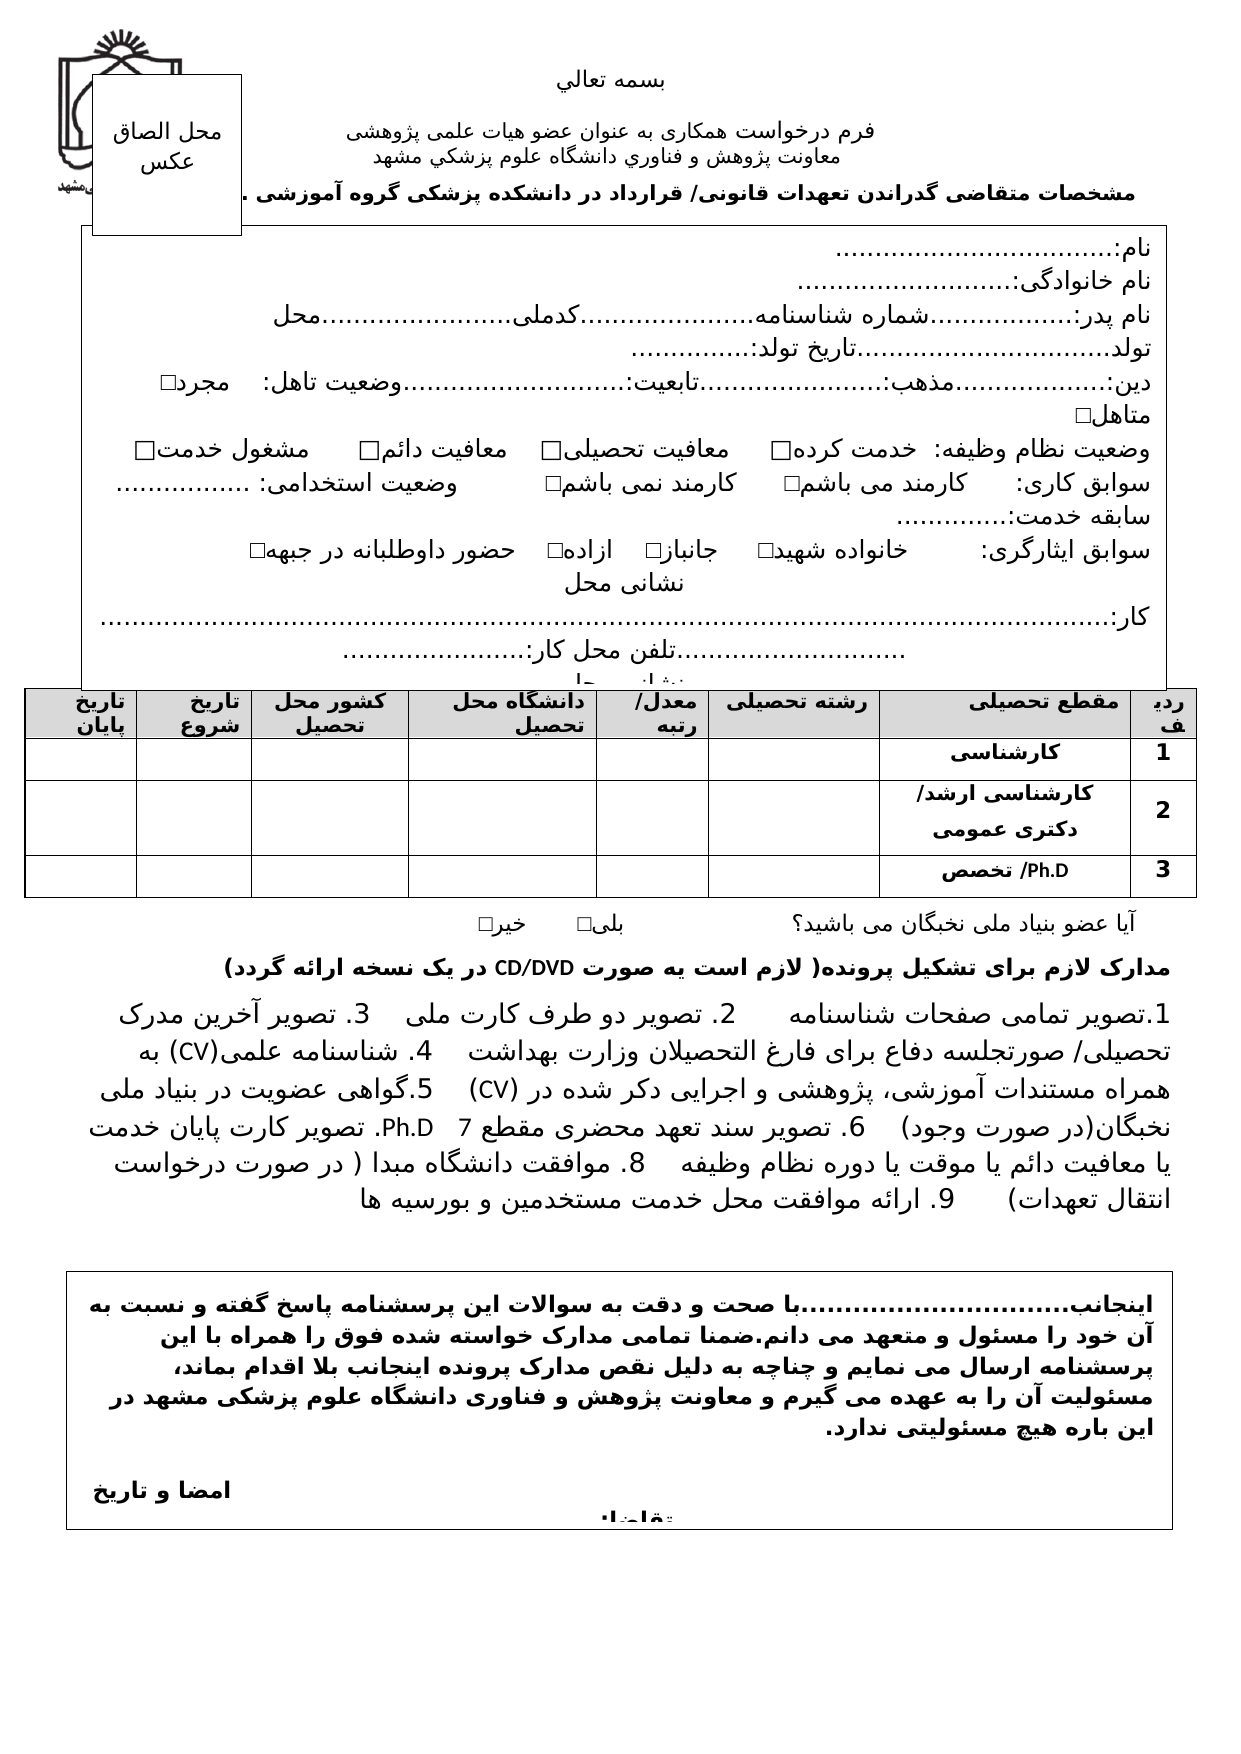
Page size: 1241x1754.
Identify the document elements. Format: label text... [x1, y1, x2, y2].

table_header معدل/ رتبه [597, 691, 708, 737]
table_cell [26, 781, 136, 854]
table_header مقطع تحصیلی [880, 691, 1130, 737]
table_header دانشگاه محل تحصیل [409, 691, 596, 737]
table_cell [137, 856, 251, 897]
table_cell [137, 781, 251, 854]
table_header رشته تحصیلی [709, 691, 879, 737]
table_cell [137, 739, 251, 780]
table_header کشور محل تحصیل [252, 691, 408, 737]
table_cell 2 [1131, 781, 1196, 854]
text معاونت پژوهش و فناوري دانشگاه علوم پزشکي مشهد [242, 144, 1137, 169]
table_cell [409, 739, 596, 780]
table_header ردیف [1131, 689, 1196, 737]
table_cell 1 [1131, 739, 1196, 780]
text بسمه تعالي [84, 66, 1137, 93]
text مدارک لازم برای تشکیل پرونده( لازم است یه صورت CD/DVD در یک نسخه ارائه گردد) [84, 953, 1172, 981]
table_cell [597, 781, 708, 854]
text آیا عضو بنیاد ملی نخبگان می باشید؟ بلی□ خیر□ [84, 910, 1137, 937]
table_header تاریخ پایان [26, 689, 136, 737]
text فرم درخواست همکاری به عنوان عضو هیات علمی پژوهشی [242, 118, 1137, 144]
table_cell [709, 781, 879, 854]
table_cell [409, 856, 596, 897]
picture [39, 29, 201, 209]
list 1.تصویر تمامی صفحات شناسنامه 2. تصویر دو طرف کارت ملی 3. تصویر آخرین مدرک تحصیلی/ صورتجلسه دفاع برای فارغ التحصیلان وزارت بهداشت 4. شناسنامه علمی(CV) به همراه مستندات آموزشی، پژوهشی و اجرایی دکر شده در (CV) 5.گواهی عضویت در بنیاد ملی نخبگان(در صورت وجود) 6. تصویر سند تعهد محضری مقطع Ph.D 7. تصویر کارت پایان خدمت یا معافیت دائم یا موقت یا دوره نظام وظیفه 8. موافقت دانشگاه مبدا ( در صورت درخواست انتقال تعهدات) 9. ارائه موافقت محل خدمت مستخدمین و بورسیه ها [84, 998, 1172, 1215]
table_cell Ph.D/ تخصص [880, 856, 1130, 897]
table_cell کارشناسی ارشد/ دکتری عمومی [880, 781, 1130, 854]
table_cell [252, 781, 408, 854]
text مشخصات متقاضی گدراندن تعهدات قانونی/ قرارداد در دانشکده پزشکی گروه آموزشی ……… [242, 181, 1137, 205]
table_cell [26, 856, 136, 897]
table_cell [709, 739, 879, 780]
table_cell [252, 739, 408, 780]
table_cell [26, 739, 136, 780]
table_cell کارشناسی [880, 739, 1130, 780]
table_cell [709, 856, 879, 897]
table_cell [597, 739, 708, 780]
table_cell [252, 856, 408, 897]
table_cell [597, 856, 708, 897]
table_cell [409, 781, 596, 854]
table_header تاریخ شروع [137, 691, 251, 737]
table_cell 3 [1131, 856, 1196, 897]
